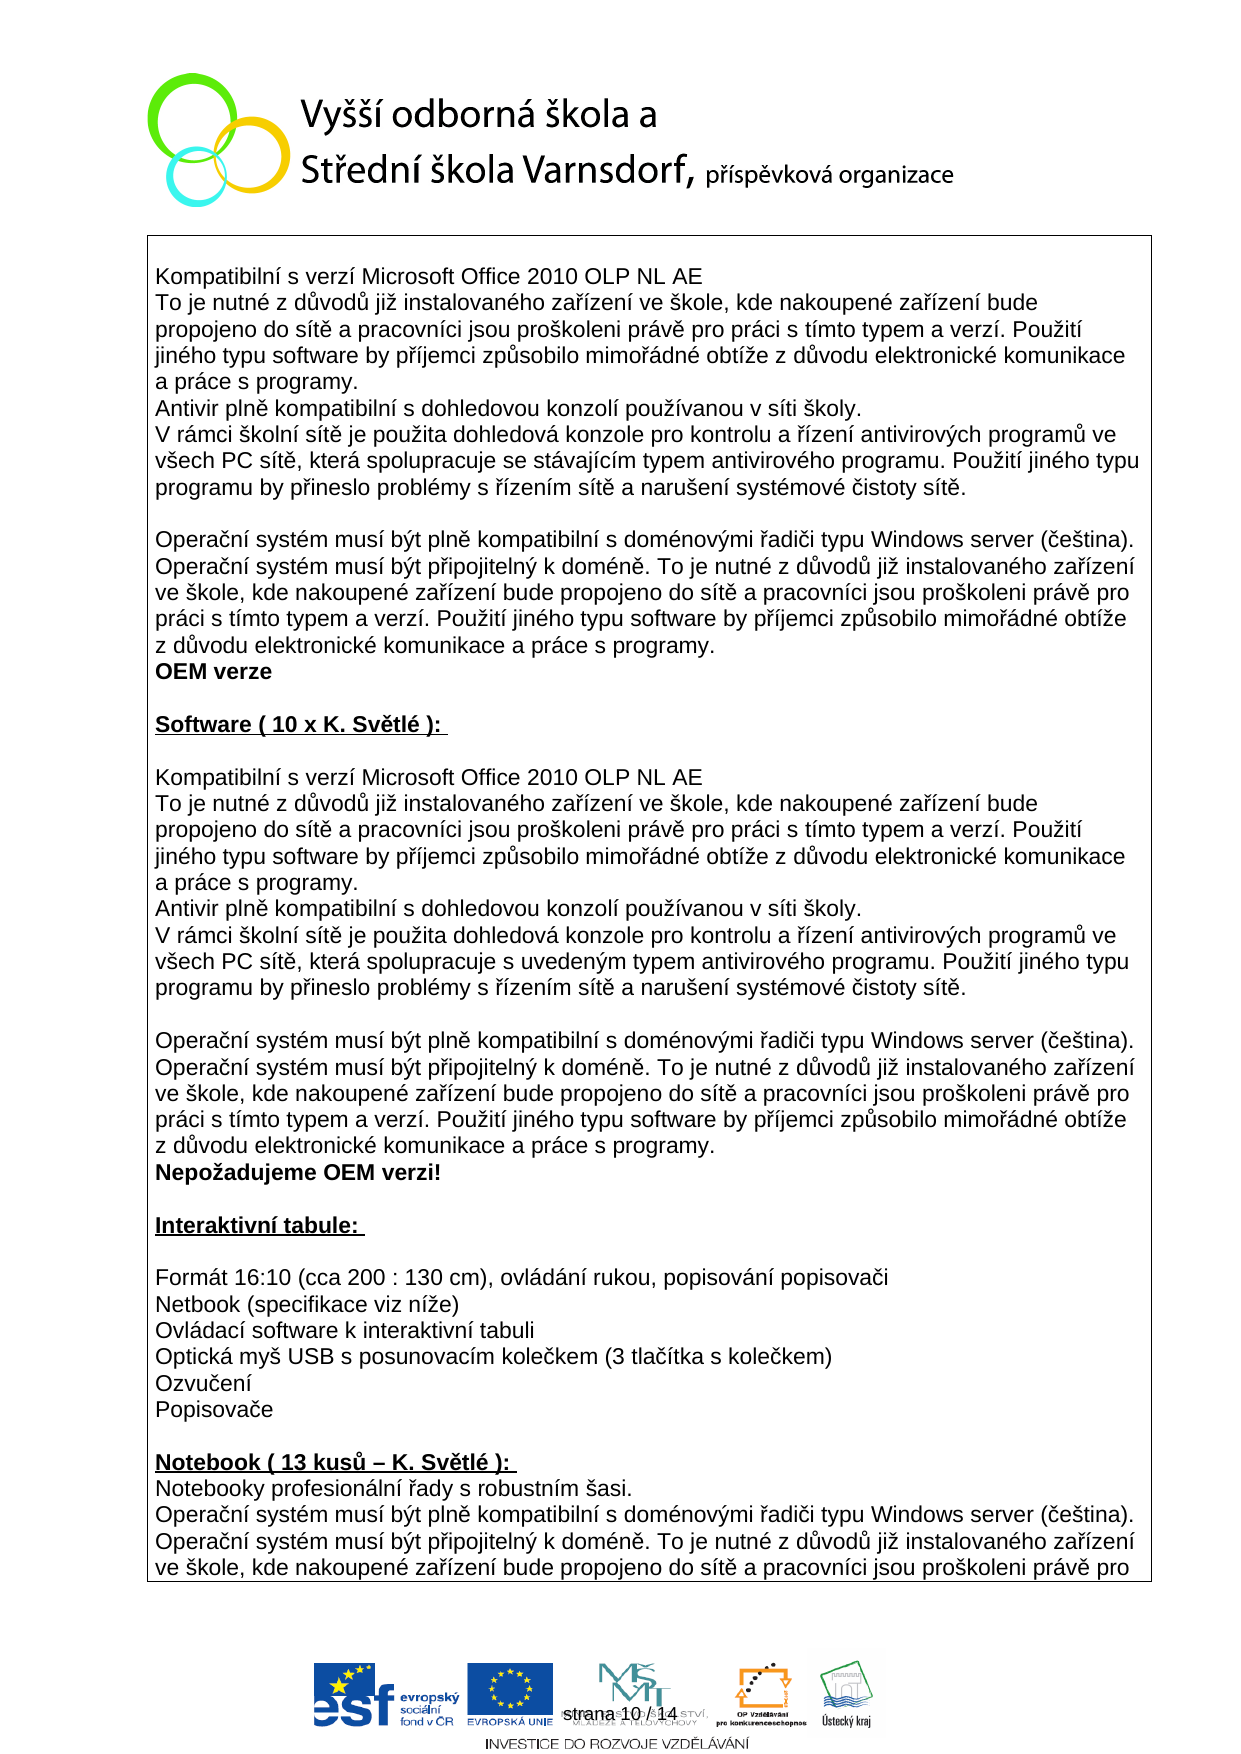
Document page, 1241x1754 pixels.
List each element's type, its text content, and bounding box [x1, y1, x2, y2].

picture [147, 73, 954, 207]
picture [807, 1648, 886, 1738]
